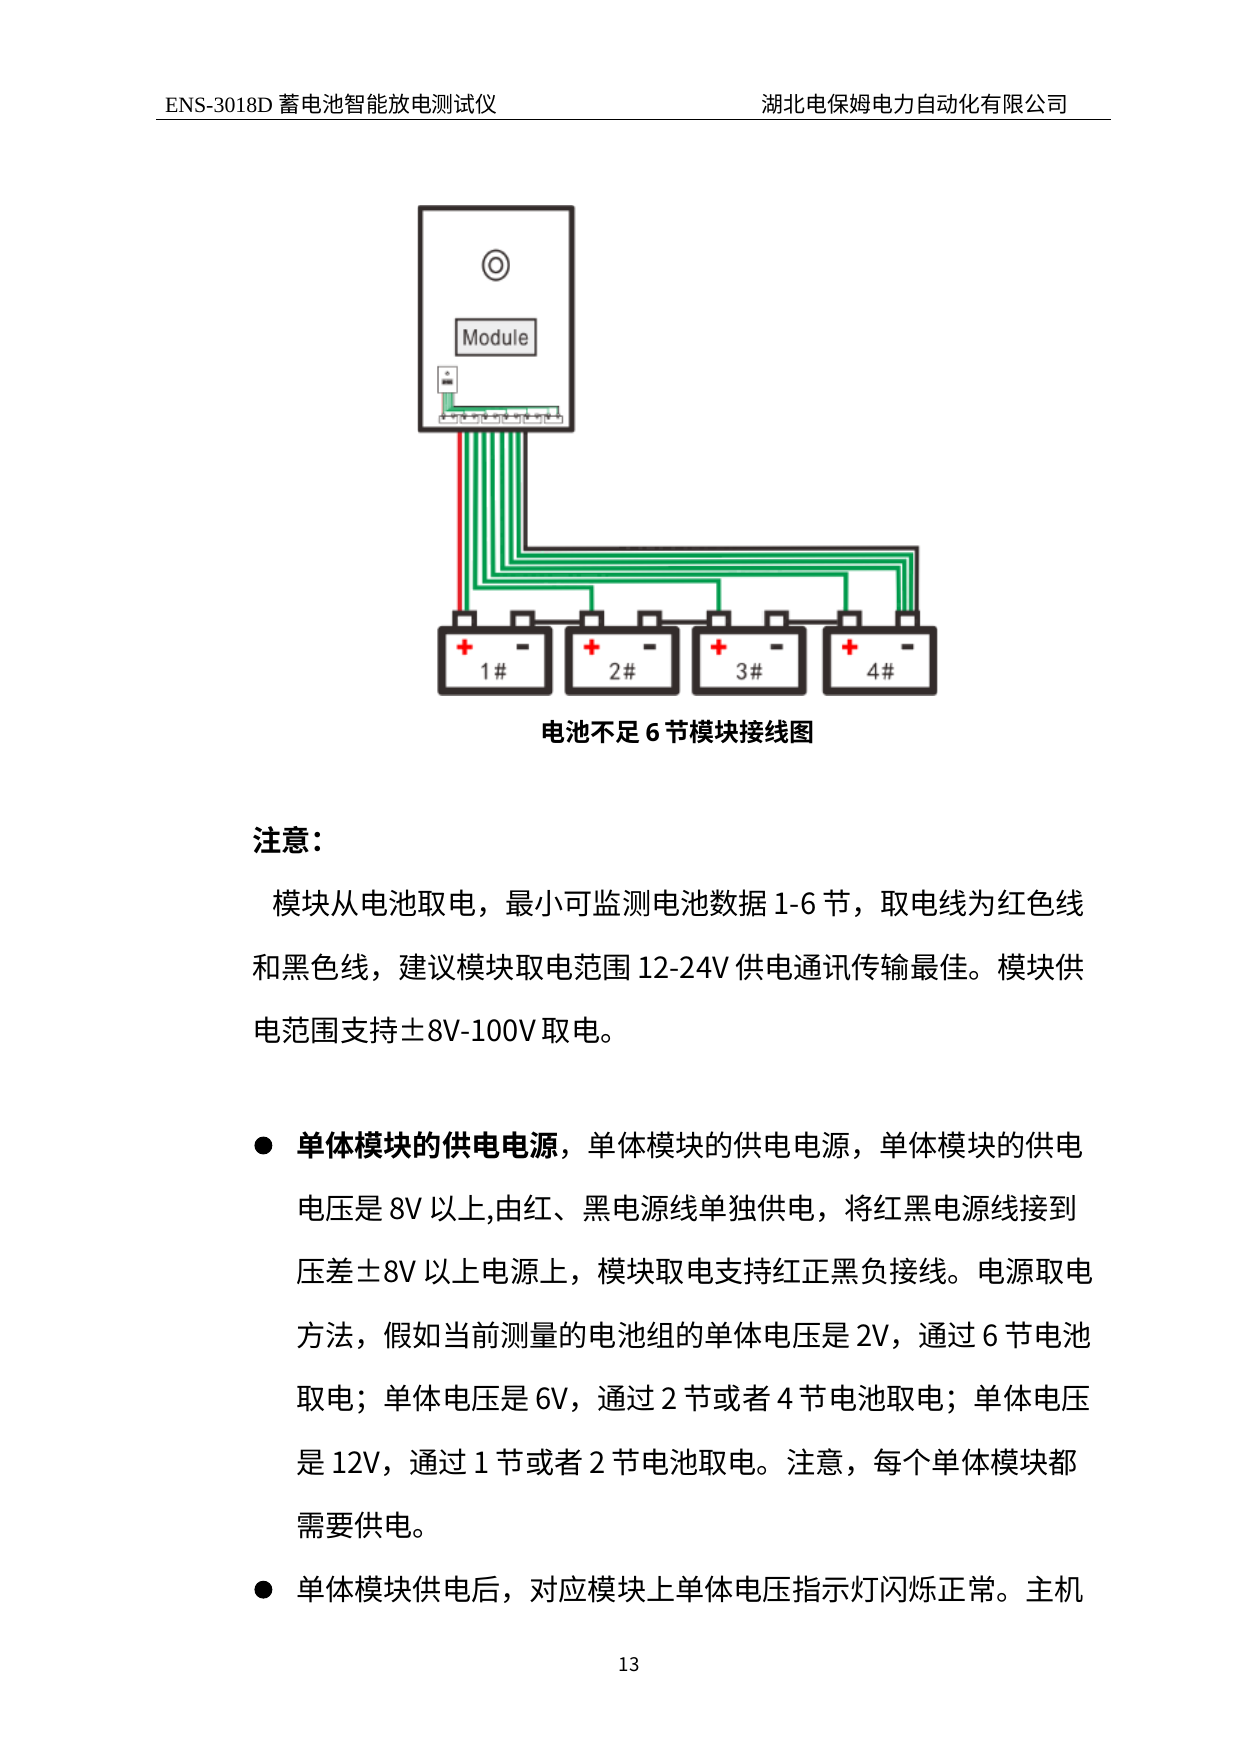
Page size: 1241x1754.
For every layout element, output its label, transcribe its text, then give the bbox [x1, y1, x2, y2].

list 单体模块的供电电源，单体模块的供电电源，单体模块的供电电压是8V以上,由红、黑电源线单独供电，将红黑电源线接到压差±8V以上电源上，模块取电支持红正黑负接线。电源取电方法，假如当前测量的电池组的单体电压是2V，通过6节电池取电；单体电压是6V，通过2节或者4节电池取电；单体电压是12V，通过1节或者2节电池取电。注意，每个单体模块都需要供电。 [252, 1122, 1103, 1545]
text 电池不足6节模块接线图 [252, 712, 1103, 748]
text 模块从电池取电，最小可监测电池数据1-6节，取电线为红色线和黑色线，建议模块取电范围12-24V供电通讯传输最佳。模块供电范围支持±8V-100V取电。 [252, 881, 1103, 1050]
text 注意： [252, 817, 1103, 860]
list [252, 1566, 1103, 1608]
picture [417, 205, 938, 696]
